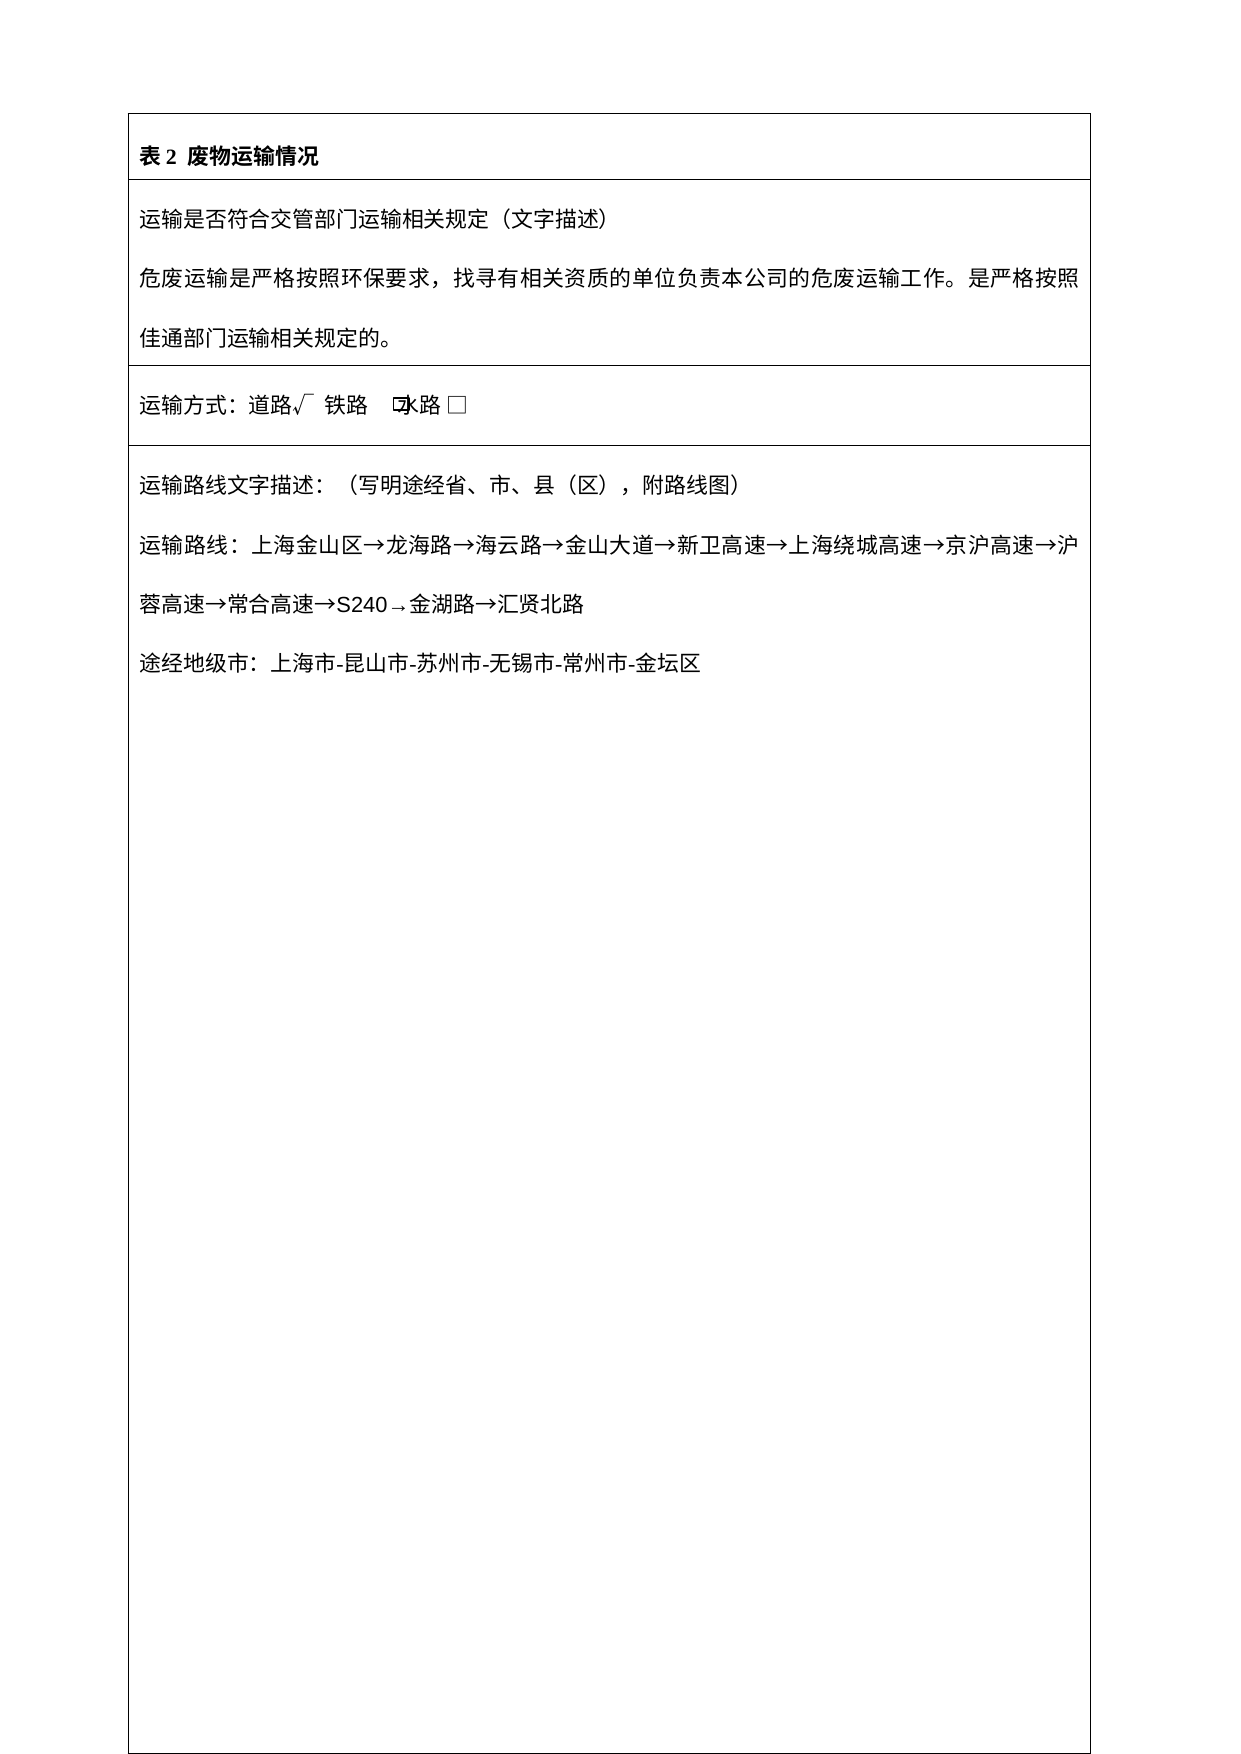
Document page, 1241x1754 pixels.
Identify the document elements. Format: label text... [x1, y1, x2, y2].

table_cell 运输方式：道路√ 铁路 水路 □ [129, 366, 1090, 445]
table_cell 运输是否符合交管部门运输相关规定（文字描述） 危废运输是严格按照环保要求，找寻有相关资质的单位负责本公司的危废运输工作。是严格按照佳通部门运输相关规定的。 [129, 180, 1090, 365]
table_cell 运输路线文字描述：（写明途经省、市、县（区），附路线图） 运输路线：上海金山区→龙海路→海云路→金山大道→新卫高速→上海绕城高速→京沪高速→沪蓉高速→常合高速→S240→金湖路→汇贤北路 途经地级市：上海市-昆山市-苏州市-无锡市-常州市-金坛区 [129, 446, 1090, 1753]
table_header 表2 废物运输情况 [129, 114, 1090, 179]
